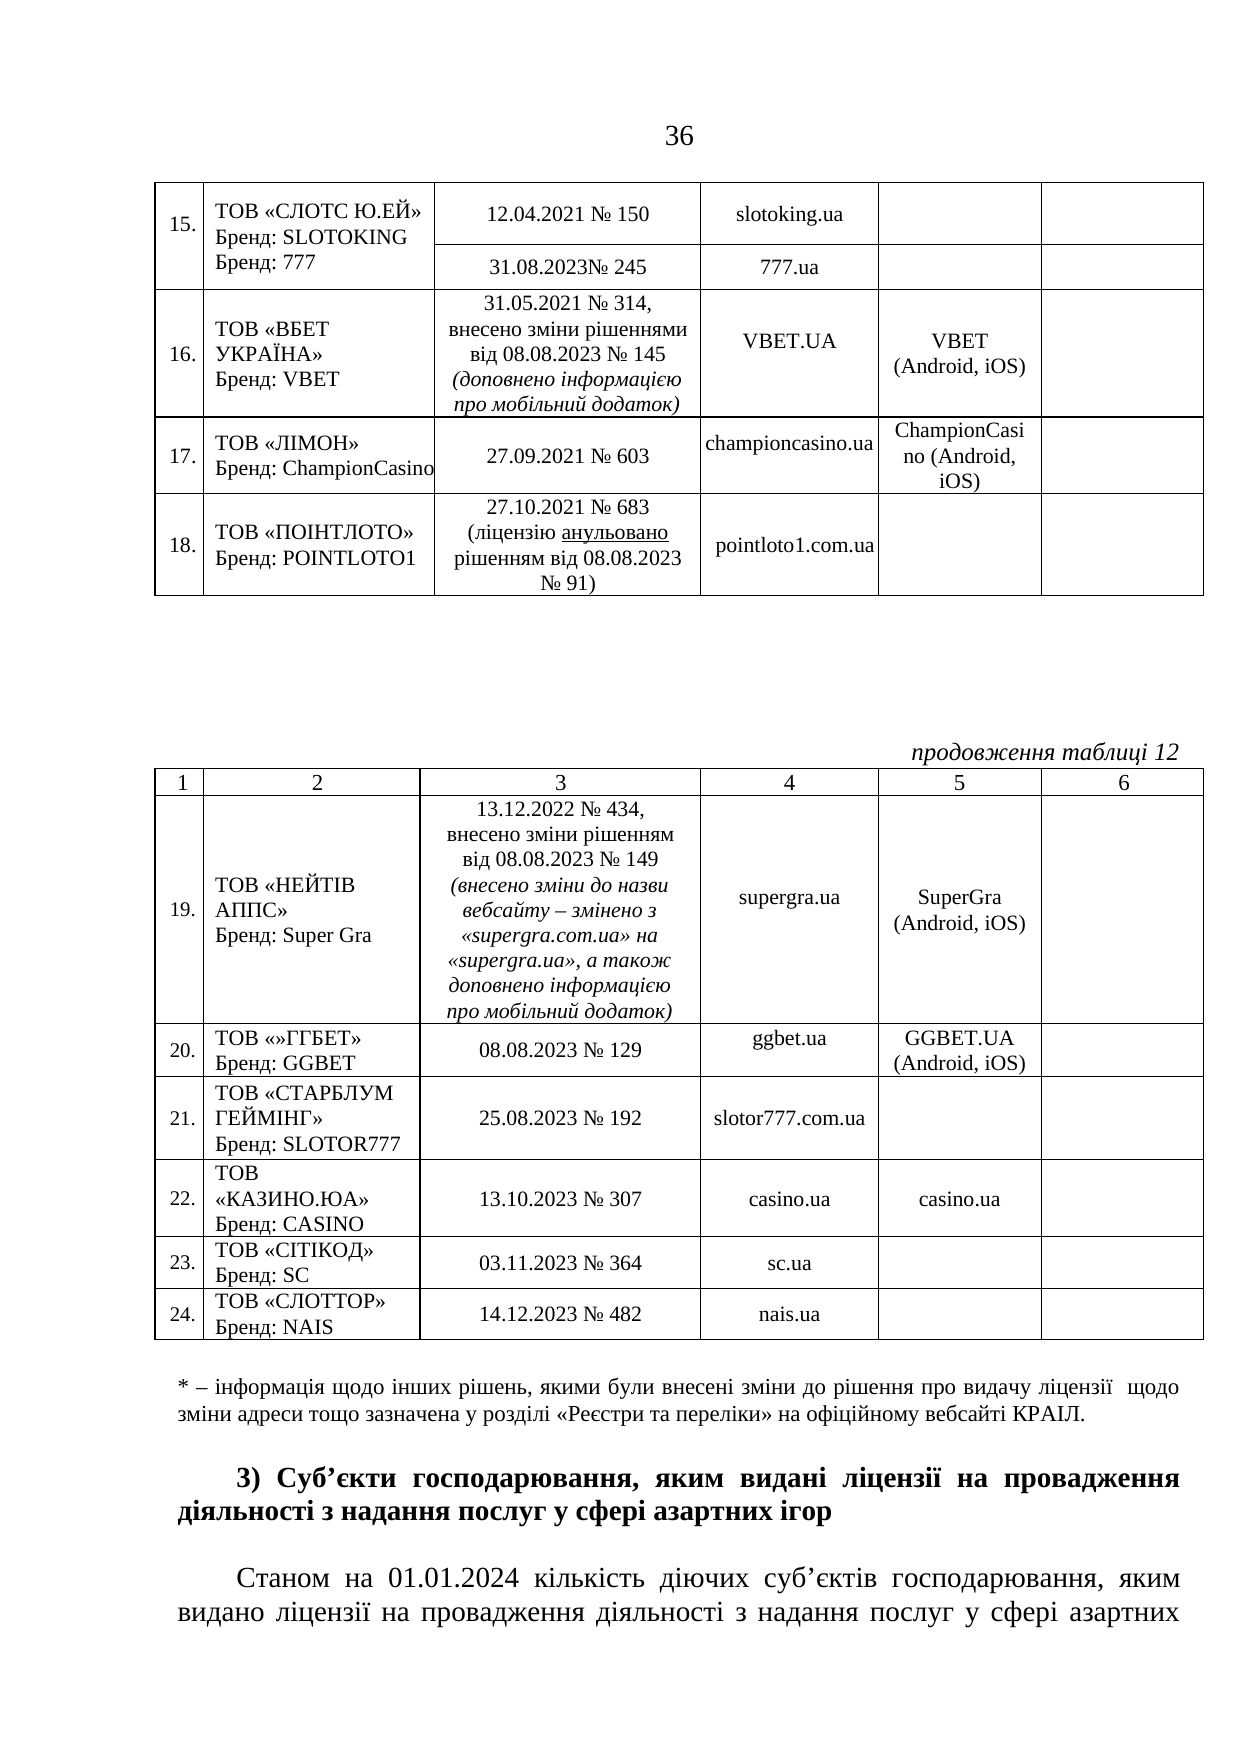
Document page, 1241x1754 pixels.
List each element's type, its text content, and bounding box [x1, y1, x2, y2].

table_cell [879, 183, 1041, 243]
table_cell 21. [156, 1077, 203, 1159]
table_header 3 [421, 769, 700, 795]
table_cell 27.09.2021 № 603 [435, 418, 700, 493]
table_cell ТОВ «КАЗИНО.ЮА» Бренд: CASINO [204, 1160, 419, 1236]
table_cell ТОВ «НЕЙТІВ АППС» Бренд: Super Gra [204, 796, 419, 1023]
table_cell [1042, 245, 1203, 289]
table_cell 27.10.2021 № 683 (ліцензію анульовано рішенням від 08.08.2023 № 91) [435, 494, 700, 595]
table_cell [1042, 1160, 1203, 1236]
table_cell casino.ua [879, 1160, 1041, 1236]
table_cell [879, 1289, 1041, 1339]
table_cell [1042, 183, 1203, 243]
table_cell [1042, 494, 1203, 595]
text продовження таблиці 12 [177, 737, 1181, 765]
table_cell 17. [156, 418, 203, 493]
table_cell [1042, 796, 1203, 1023]
table_cell championcasino.ua [701, 418, 878, 493]
table_cell ТОВ «СТАРБЛУМ ГЕЙМІНГ» Бренд: SLOTOR777 [204, 1077, 419, 1159]
text 3) Суб’єкти господарювання, яким видані ліцензії на провадження діяльності з надання послуг у сфері азартних ігор [177, 1460, 1181, 1527]
table_cell ТОВ «СІТІКОД» Бренд: SC [204, 1237, 419, 1287]
table_cell VBET.UA [701, 290, 878, 416]
table_cell GGBET.UA (Android, iOS) [879, 1024, 1041, 1076]
table_cell ggbet.ua [701, 1024, 878, 1076]
table_cell casino.ua [701, 1160, 878, 1236]
table_cell 13.10.2023 № 307 [421, 1160, 700, 1236]
table_cell VBET (Android, iOS) [879, 290, 1041, 416]
table_header 2 [204, 769, 419, 795]
table_cell 23. [156, 1237, 203, 1287]
table_cell nais.ua [701, 1289, 878, 1339]
table_cell sc.ua [701, 1237, 878, 1287]
table_header 5 [879, 769, 1041, 795]
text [177, 1560, 1181, 1627]
table_cell [1042, 290, 1203, 416]
table_cell [1042, 1237, 1203, 1287]
table_cell ТОВ «ЛІМОН» Бренд: ChampionCasino [204, 418, 434, 493]
table_cell slotoking.ua [701, 183, 878, 243]
table_header 6 [1042, 769, 1203, 795]
table_cell 25.08.2023 № 192 [421, 1077, 700, 1159]
table_cell 31.08.2023№ 245 [435, 245, 700, 289]
table_cell ТОВ «ПОІНТЛОТО» Бренд: POINTLOTO1 [204, 494, 434, 595]
table_cell ТОВ «»ГГБЕТ» Бренд: GGBET [204, 1024, 419, 1076]
table_cell [1042, 1289, 1203, 1339]
table_cell 15. [156, 183, 203, 289]
table_cell 19. [156, 796, 203, 1023]
table_cell [1042, 1077, 1203, 1159]
table_cell 20. [156, 1024, 203, 1076]
table_cell 777.ua [701, 245, 878, 289]
table_cell 22. [156, 1160, 203, 1236]
table_cell 16. [156, 290, 203, 416]
text * – інформація щодо інших рішень, якими були внесені зміни до рішення про видачу ліцензії щодо зміни адреси тощо зазначена у розділі «Реєстри та переліки» на офіційному вебсайті КРАІЛ. [177, 1373, 1181, 1426]
table_cell 14.12.2023 № 482 [421, 1289, 700, 1339]
table_header 4 [701, 769, 878, 795]
table_cell [1042, 1024, 1203, 1076]
table_cell 31.05.2021 № 314, внесено зміни рішеннями від 08.08.2023 № 145 (доповнено інформацією про мобільний додаток) [435, 290, 700, 416]
table_header 1 [156, 769, 203, 795]
table_cell supergra.ua [701, 796, 878, 1023]
table_cell 13.12.2022 № 434, внесено зміни рішенням від 08.08.2023 № 149 (внесено зміни до назви вебсайту – змінено з «supergra.com.ua» на «supergra.ua», а також доповнено інформацією про мобільний додаток) [421, 796, 700, 1023]
table_cell [1042, 418, 1203, 493]
table_cell ТОВ «ВБЕТ УКРАЇНА» Бренд: VBET [204, 290, 434, 416]
table_cell [879, 494, 1041, 595]
table_cell 03.11.2023 № 364 [421, 1237, 700, 1287]
table_cell ChampionCasino (Android, iOS) [879, 418, 1041, 493]
table_cell [879, 1237, 1041, 1287]
table_cell 08.08.2023 № 129 [421, 1024, 700, 1076]
table_cell 12.04.2021 № 150 [435, 183, 700, 243]
table_cell [879, 245, 1041, 289]
table_cell 18. [156, 494, 203, 595]
table_cell SuperGra (Android, iOS) [879, 796, 1041, 1023]
table_cell ТОВ «СЛОТТОР» Бренд: NAIS [204, 1289, 419, 1339]
table_cell ТОВ «СЛОТС Ю.ЕЙ» Бренд: SLOTOKING Бренд: 777 [204, 183, 434, 289]
table_cell slotor777.com.ua [701, 1077, 878, 1159]
table_cell [879, 1077, 1041, 1159]
table_cell pointloto1.com.ua [701, 494, 878, 595]
table_cell 24. [156, 1289, 203, 1339]
